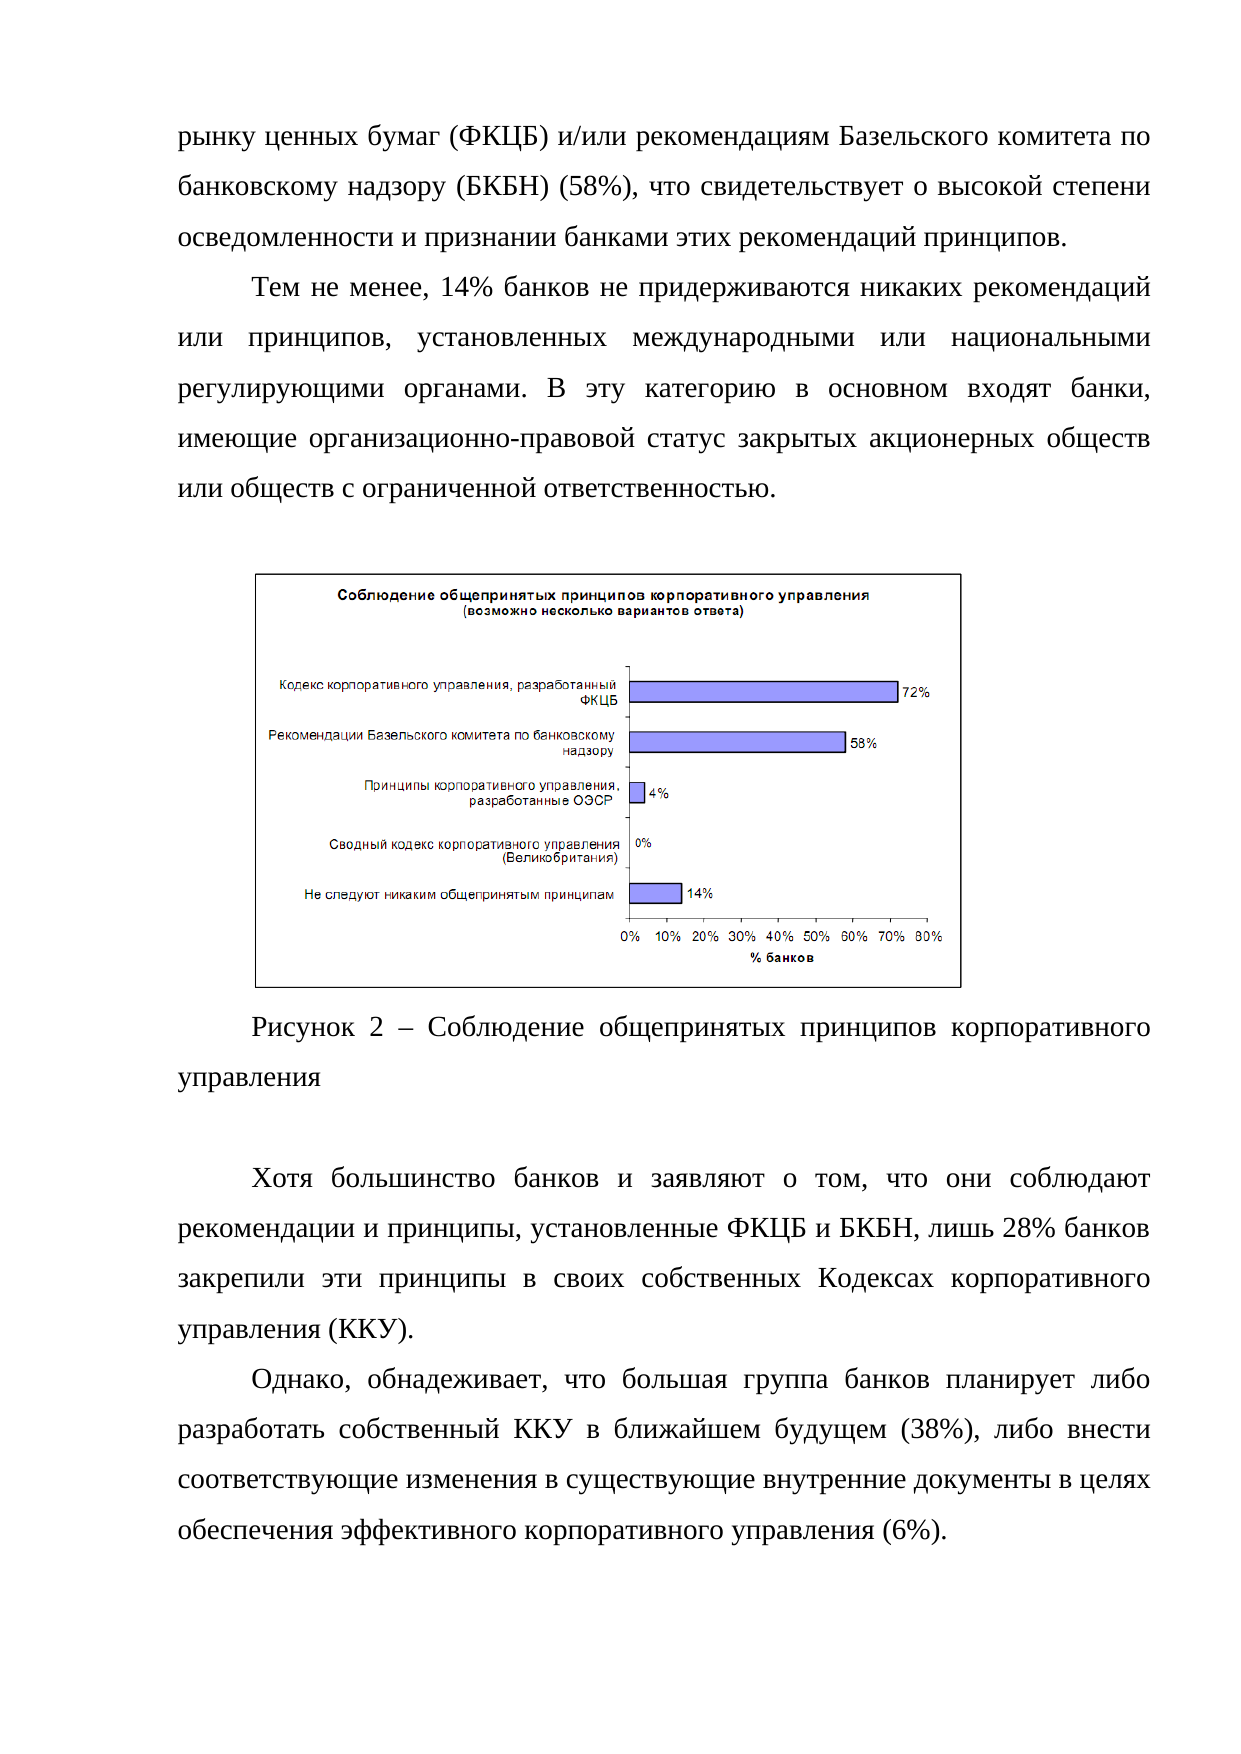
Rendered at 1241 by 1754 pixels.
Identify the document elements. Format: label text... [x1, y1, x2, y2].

text Хотя большинство банков и заявляют о том, что они соблюдают рекомендации и принципы, установленные ФКЦБ и БКБН, лишь 28% банков закрепили эти принципы в своих собственных Кодексах корпоративного управления (ККУ). [177, 1160, 1152, 1344]
text Тем не менее, 14% банков не придерживаются никаких рекомендаций или принципов, установленных международными или национальными регулирующими органами. В эту категорию в основном входят банки, имеющие организационно-правовой статус закрытых акционерных обществ или обществ с ограниченной ответственностью. [177, 269, 1152, 504]
text Однако, обнадеживает, что большая группа банков планирует либо разработать собственный ККУ в ближайшем будущем (38%), либо внести соответствующие изменения в существующие внутренние документы в целях обеспечения эффективного корпоративного управления (6%). [177, 1361, 1152, 1546]
picture [251, 570, 966, 995]
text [177, 118, 1152, 252]
text Рисунок 2 – Соблюдение общепринятых принципов корпоративного управления [177, 1009, 1152, 1093]
